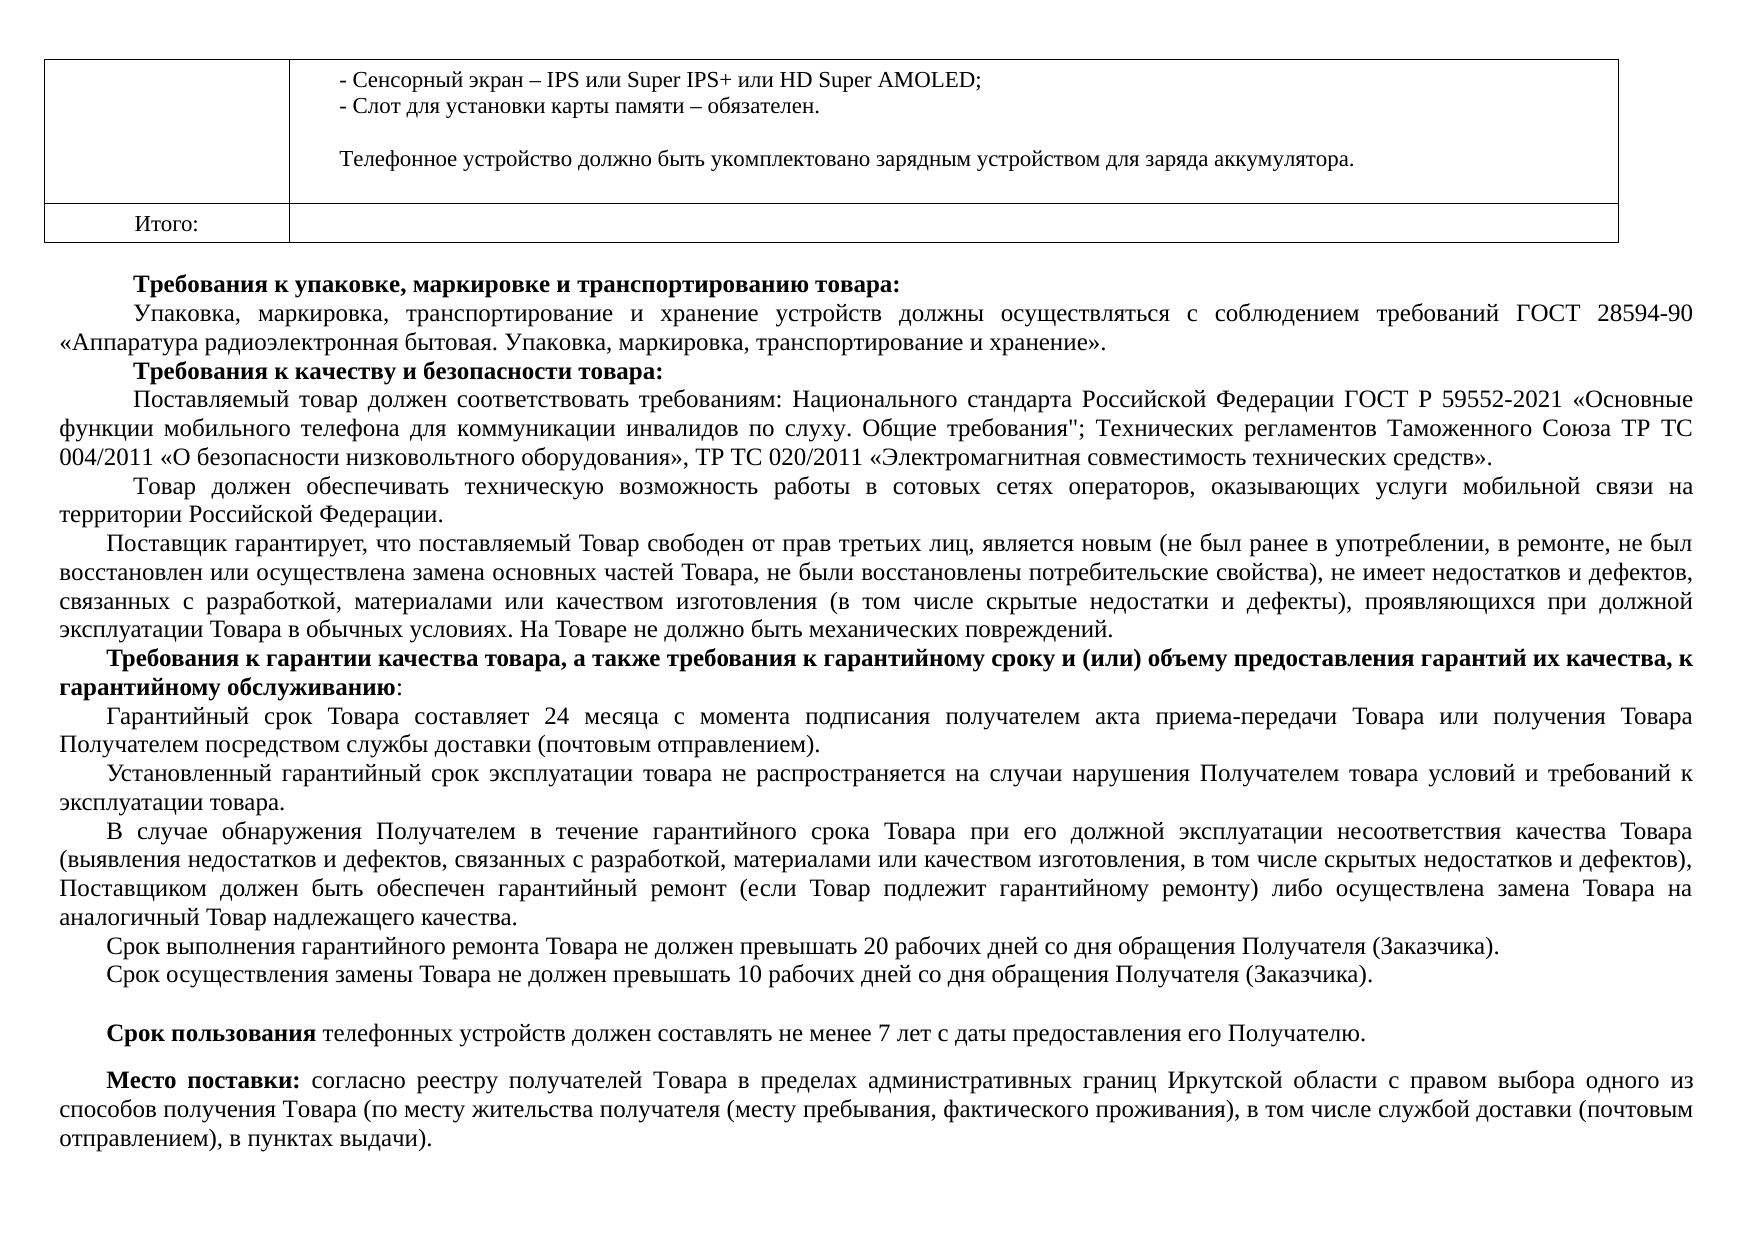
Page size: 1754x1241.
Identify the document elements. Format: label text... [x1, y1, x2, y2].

text Срок выполнения гарантийного ремонта Товара не должен превышать 20 рабочих дней со дня обращения Получателя (Заказчика). [59, 931, 1695, 959]
text Поставщик гарантирует, что поставляемый Товар свободен от прав третьих лиц, является новым (не был ранее в употреблении, в ремонте, не был восстановлен или осуществлена замена основных частей Товара, не были восстановлены потребительские свойства), не имеет недостатков и дефектов, связанных с разработкой, материалами или качеством изготовления (в том числе скрытые недостатки и дефекты), проявляющихся при должной эксплуатации Товара в обычных условиях. На Товаре не должно быть механических повреждений. [59, 528, 1695, 643]
text В случае обнаружения Получателем в течение гарантийного срока Товара при его должной эксплуатации несоответствия качества Товара (выявления недостатков и дефектов, связанных с разработкой, материалами или качеством изготовления, в том числе скрытых недостатков и дефектов), Поставщиком должен быть обеспечен гарантийный ремонт (если Товар подлежит гарантийному ремонту) либо осуществлена замена Товара на аналогичный Товар надлежащего качества. [59, 816, 1695, 931]
text Поставляемый товар должен соответствовать требованиям: Национального стандарта Российской Федерации ГОСТ Р 59552-2021 «Основные функции мобильного телефона для коммуникации инвалидов по слуху. Общие требования"; Технических регламентов Таможенного Союза ТР ТС 004/2011 «О безопасности низковольтного оборудования», ТР ТС 020/2011 «Электромагнитная совместимость технических средств». [59, 384, 1695, 471]
text Требования к упаковке, маркировке и транспортированию товара: [59, 269, 1695, 298]
text Упаковка, маркировка, транспортирование и хранение устройств должны осуществляться с соблюдением требований ГОСТ 28594-90 «Аппаратура радиоэлектронная бытовая. Упаковка, маркировка, транспортирование и хранение». [59, 298, 1695, 356]
text Срок осуществления замены Товара не должен превышать 10 рабочих дней со дня обращения Получателя (Заказчика). [59, 959, 1695, 988]
text Товар должен обеспечивать техническую возможность работы в сотовых сетях операторов, оказывающих услуги мобильной связи на территории Российской Федерации. [59, 471, 1695, 528]
text Место поставки: согласно реестру получателей Товара в пределах административных границ Иркутской области с правом выбора одного из способов получения Товара (по месту жительства получателя (месту пребывания, фактического проживания), в том числе службой доставки (почтовым отправлением), в пунктах выдачи). [59, 1066, 1695, 1152]
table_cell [45, 60, 289, 203]
table_cell Итого: [45, 204, 289, 242]
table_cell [290, 60, 1618, 203]
text Требования к гарантии качества товара, а также требования к гарантийному сроку и (или) объему предоставления гарантий их качества, к гарантийному обслуживанию: [59, 643, 1695, 701]
text Требования к качеству и безопасности товара: [59, 356, 1695, 384]
text Установленный гарантийный срок эксплуатации товара не распространяется на случаи нарушения Получателем товара условий и требований к эксплуатации товара. [59, 758, 1695, 816]
text Гарантийный срок Товара составляет 24 месяца с момента подписания получателем акта приема-передачи Товара или получения Товара Получателем посредством службы доставки (почтовым отправлением). [59, 701, 1695, 758]
text Срок пользования телефонных устройств должен составлять не менее 7 лет с даты предоставления его Получателю. [59, 1018, 1695, 1047]
table_cell [290, 204, 1618, 242]
